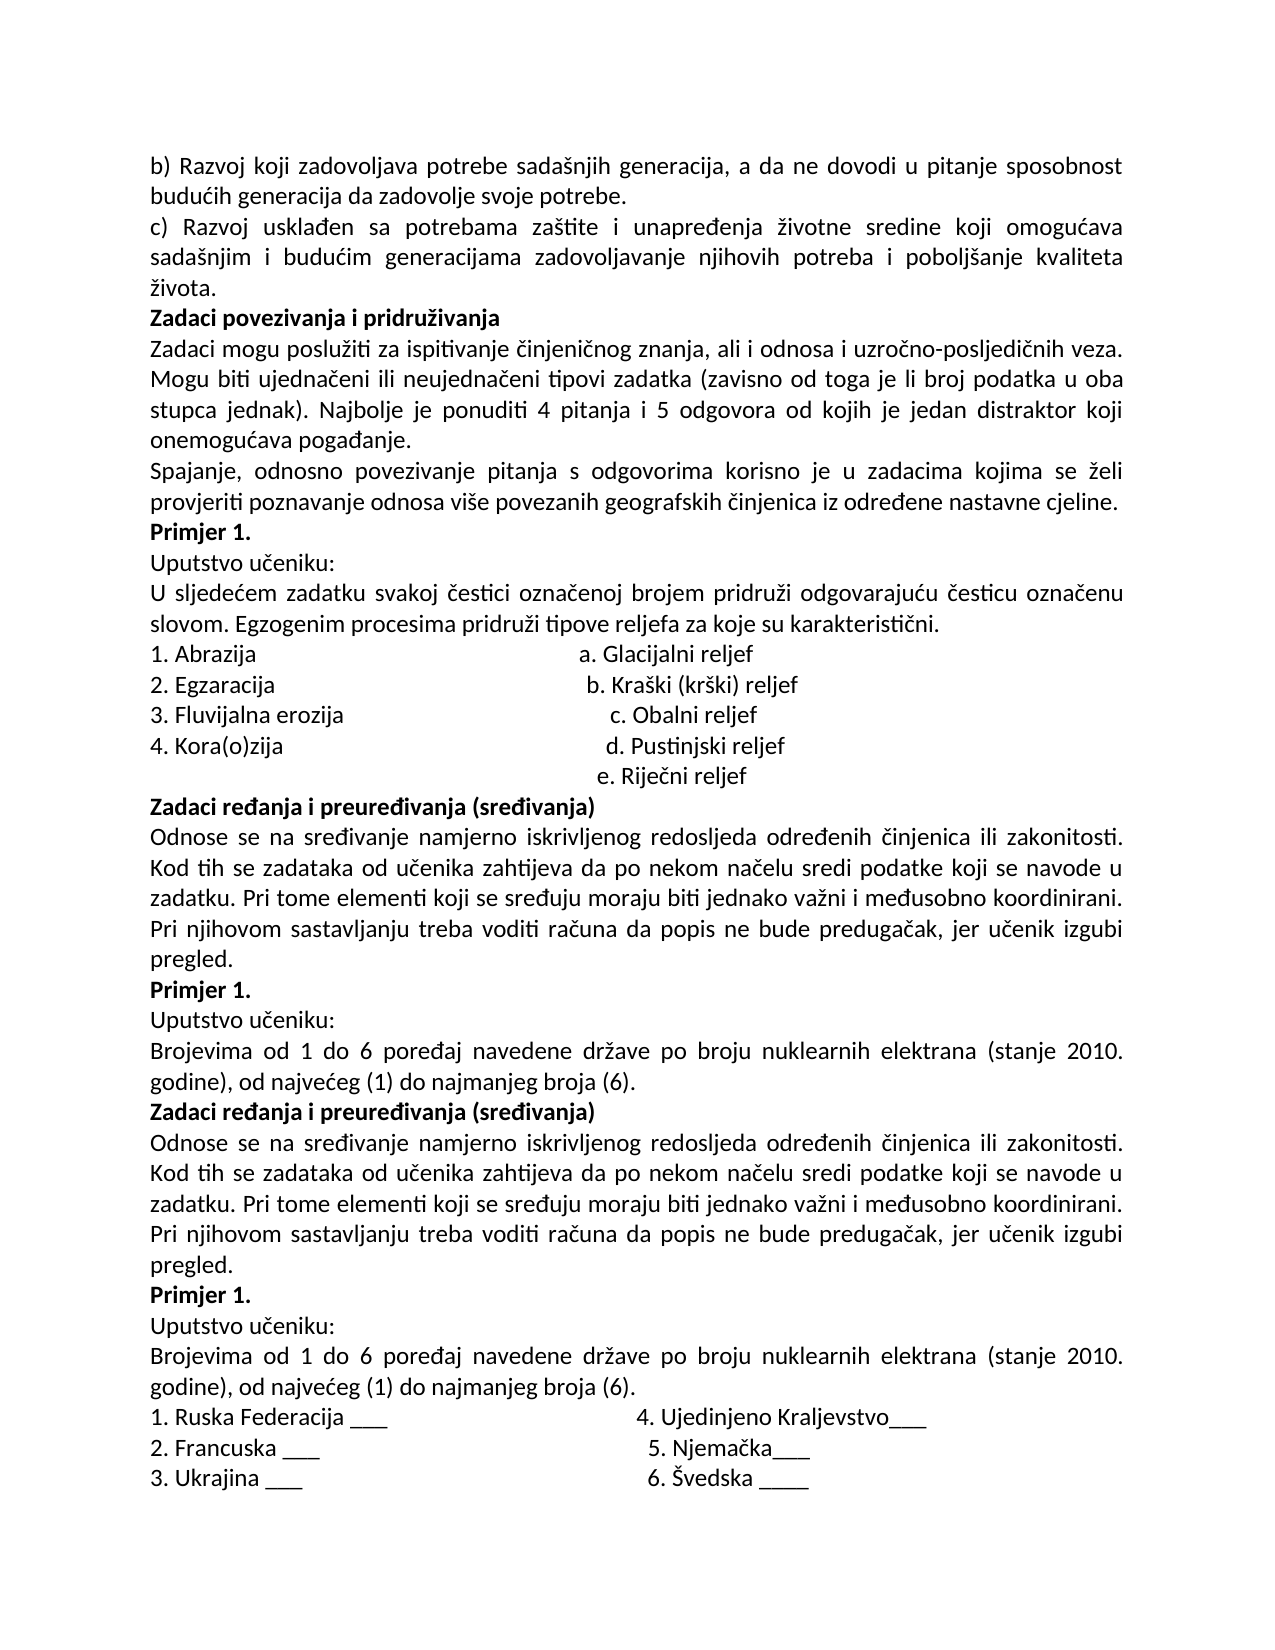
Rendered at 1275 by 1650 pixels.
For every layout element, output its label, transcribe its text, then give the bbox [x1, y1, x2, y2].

text Zadaci ređanja i preuređivanja (sređivanja) [150, 791, 1125, 821]
text Primjer 1. [150, 516, 1125, 547]
text 2. Francuska ___ 5. Njemačka___ [150, 1432, 1125, 1462]
text 3. Ukrajina ___ 6. Švedska ____ [150, 1462, 1125, 1493]
text Uputstvo učeniku: [150, 1310, 1125, 1340]
text Primjer 1. [150, 1279, 1125, 1310]
text 4. Kora(o)zija d. Pustinjski reljef [150, 730, 1125, 760]
text Uputstvo učeniku: [150, 1004, 1125, 1035]
text Odnose se na sređivanje namjerno iskrivljenog redosljeda određenih činjenica ili zakonitosti. Kod tih se zadataka od učenika zahtijeva da po nekom načelu sredi podatke koji se navode u zadatku. Pri tome elementi koji se sređuju moraju biti jednako važni i međusobno koordinirani. Pri njihovom sastavljanju treba voditi računa da popis ne bude predugačak, jer učenik izgubi pregled. [150, 1127, 1125, 1279]
text 1. Ruska Federacija ___ 4. Ujedinjeno Kraljevstvo___ [150, 1401, 1125, 1432]
text Zadaci mogu poslužiti za ispitivanje činjeničnog znanja, ali i odnosa i uzročno-posljedičnih veza. Mogu biti ujednačeni ili neujednačeni tipovi zadatka (zavisno od toga je li broj podatka u oba stupca jednak). Najbolje je ponuditi 4 pitanja i 5 odgovora od kojih je jedan distraktor koji onemogućava pogađanje. [150, 333, 1125, 455]
text Primjer 1. [150, 974, 1125, 1004]
text 3. Fluvijalna erozija c. Obalni reljef [150, 699, 1125, 730]
text e. Riječni reljef [150, 760, 1125, 791]
text U sljedećem zadatku svakoj čestici označenoj brojem pridruži odgovarajuću česticu označenu slovom. Egzogenim procesima pridruži tipove reljefa za koje su karakteristični. [150, 577, 1125, 638]
text Odnose se na sređivanje namjerno iskrivljenog redosljeda određenih činjenica ili zakonitosti. Kod tih se zadataka od učenika zahtijeva da po nekom načelu sredi podatke koji se navode u zadatku. Pri tome elementi koji se sređuju moraju biti jednako važni i međusobno koordinirani. Pri njihovom sastavljanju treba voditi računa da popis ne bude predugačak, jer učenik izgubi pregled. [150, 821, 1125, 974]
text Zadaci ređanja i preuređivanja (sređivanja) [150, 1096, 1125, 1127]
text Uputstvo učeniku: [150, 547, 1125, 577]
text 1. Abrazija a. Glacijalni reljef [150, 638, 1125, 669]
text Brojevima od 1 do 6 poređaj navedene države po broju nuklearnih elektrana (stanje 2010. godine), od najvećeg (1) do najmanjeg broja (6). [150, 1035, 1125, 1096]
text Brojevima od 1 do 6 poređaj navedene države po broju nuklearnih elektrana (stanje 2010. godine), od najvećeg (1) do najmanjeg broja (6). [150, 1340, 1125, 1401]
text Spajanje, odnosno povezivanje pitanja s odgovorima korisno je u zadacima kojima se želi provjeriti poznavanje odnosa više povezanih geografskih činjenica iz određene nastavne cjeline. [150, 455, 1125, 516]
text Zadaci povezivanja i pridruž‍ivanja [150, 303, 1125, 333]
text c) Razvoj usklađen sa potrebama zaštite i unapređenja životne sredine koji omogućava sadašnjim i budućim generacijama zadovoljavanje njihovih potreba i poboljšanje kvaliteta života. [150, 211, 1125, 303]
text 2. Egzaracija b. Kraški (krški) reljef [150, 669, 1125, 699]
text b) Razvoj koji zadovoljava potrebe sadašnjih generacija, a da ne dovodi u pitanje sposobnost budućih generacija da zadovolje svoje potrebe. [150, 150, 1125, 211]
